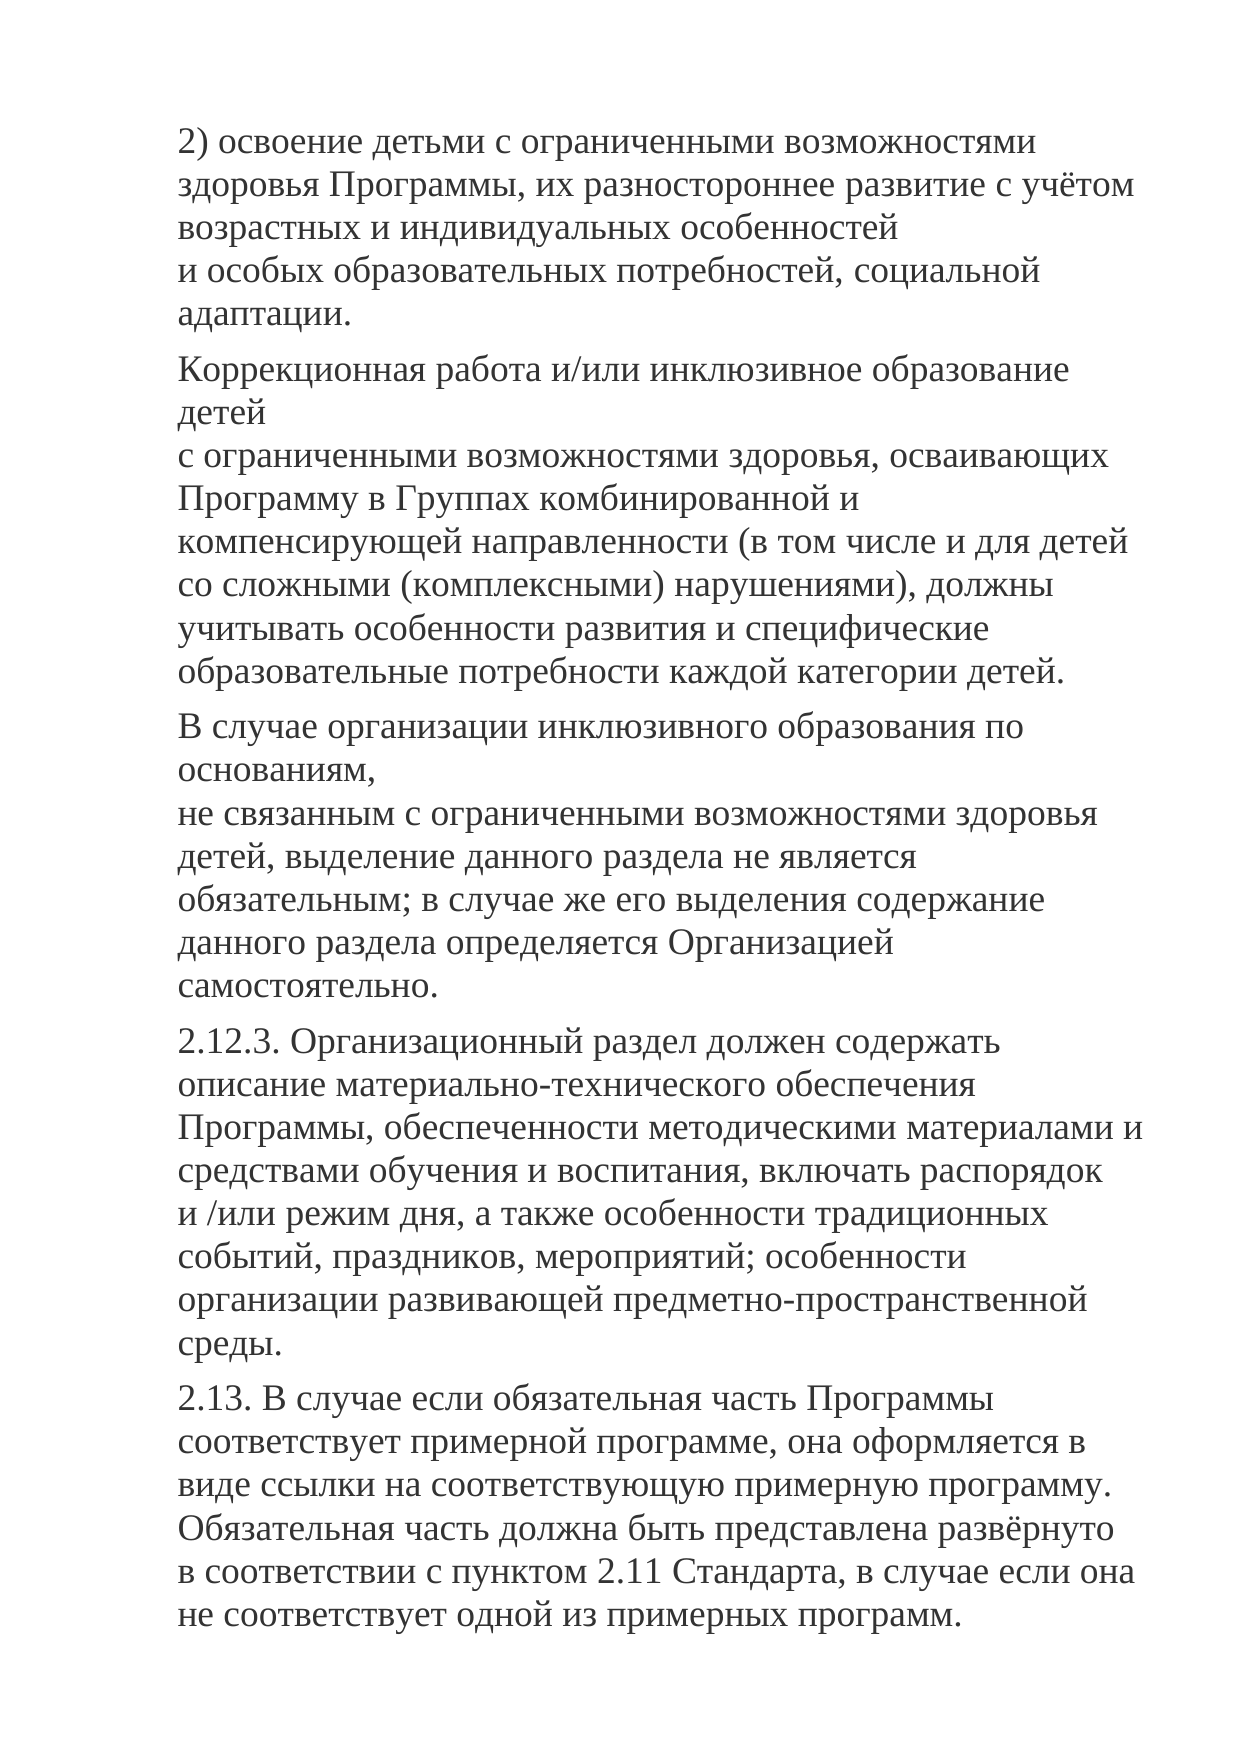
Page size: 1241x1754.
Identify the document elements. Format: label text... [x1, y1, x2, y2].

text Коррекционная работа и/или инклюзивное образование детей с ограниченными возможностями здоровья, осваивающих Программу в Группах комбинированной и компенсирующей направленности (в том числе и для детей со сложными (комплексными) нарушениями), должны учитывать особенности развития и специфические образовательные потребности каждой категории детей. [177, 346, 1152, 691]
text 2.12.3. Организационный раздел должен содержать описание материально-технического обеспечения Программы, обеспеченности методическими материалами и средствами обучения и воспитания, включать распорядок и /или режим дня, а также особенности традиционных событий, праздников, мероприятий; особенности организации развивающей предметно-пространственной среды. [177, 1018, 1152, 1363]
text 2.13. В случае если обязательная часть Программы соответствует примерной программе, она оформляется в виде ссылки на соответствующую примерную программу. Обязательная часть должна быть представлена развёрнуто в соответствии с пунктом 2.11 Стандарта, в случае если она не соответствует одной из примерных программ. [177, 1376, 1152, 1634]
text 2) освоение детьми с ограниченными возможностями здоровья Программы, их разностороннее развитие с учётом возрастных и индивидуальных особенностей и особых образовательных потребностей, социальной адаптации. [177, 118, 1152, 334]
text В случае организации инклюзивного образования по основаниям, не связанным с ограниченными возможностями здоровья детей, выделение данного раздела не является обязательным; в случае же его выделения содержание данного раздела определяется Организацией самостоятельно. [177, 704, 1152, 1006]
